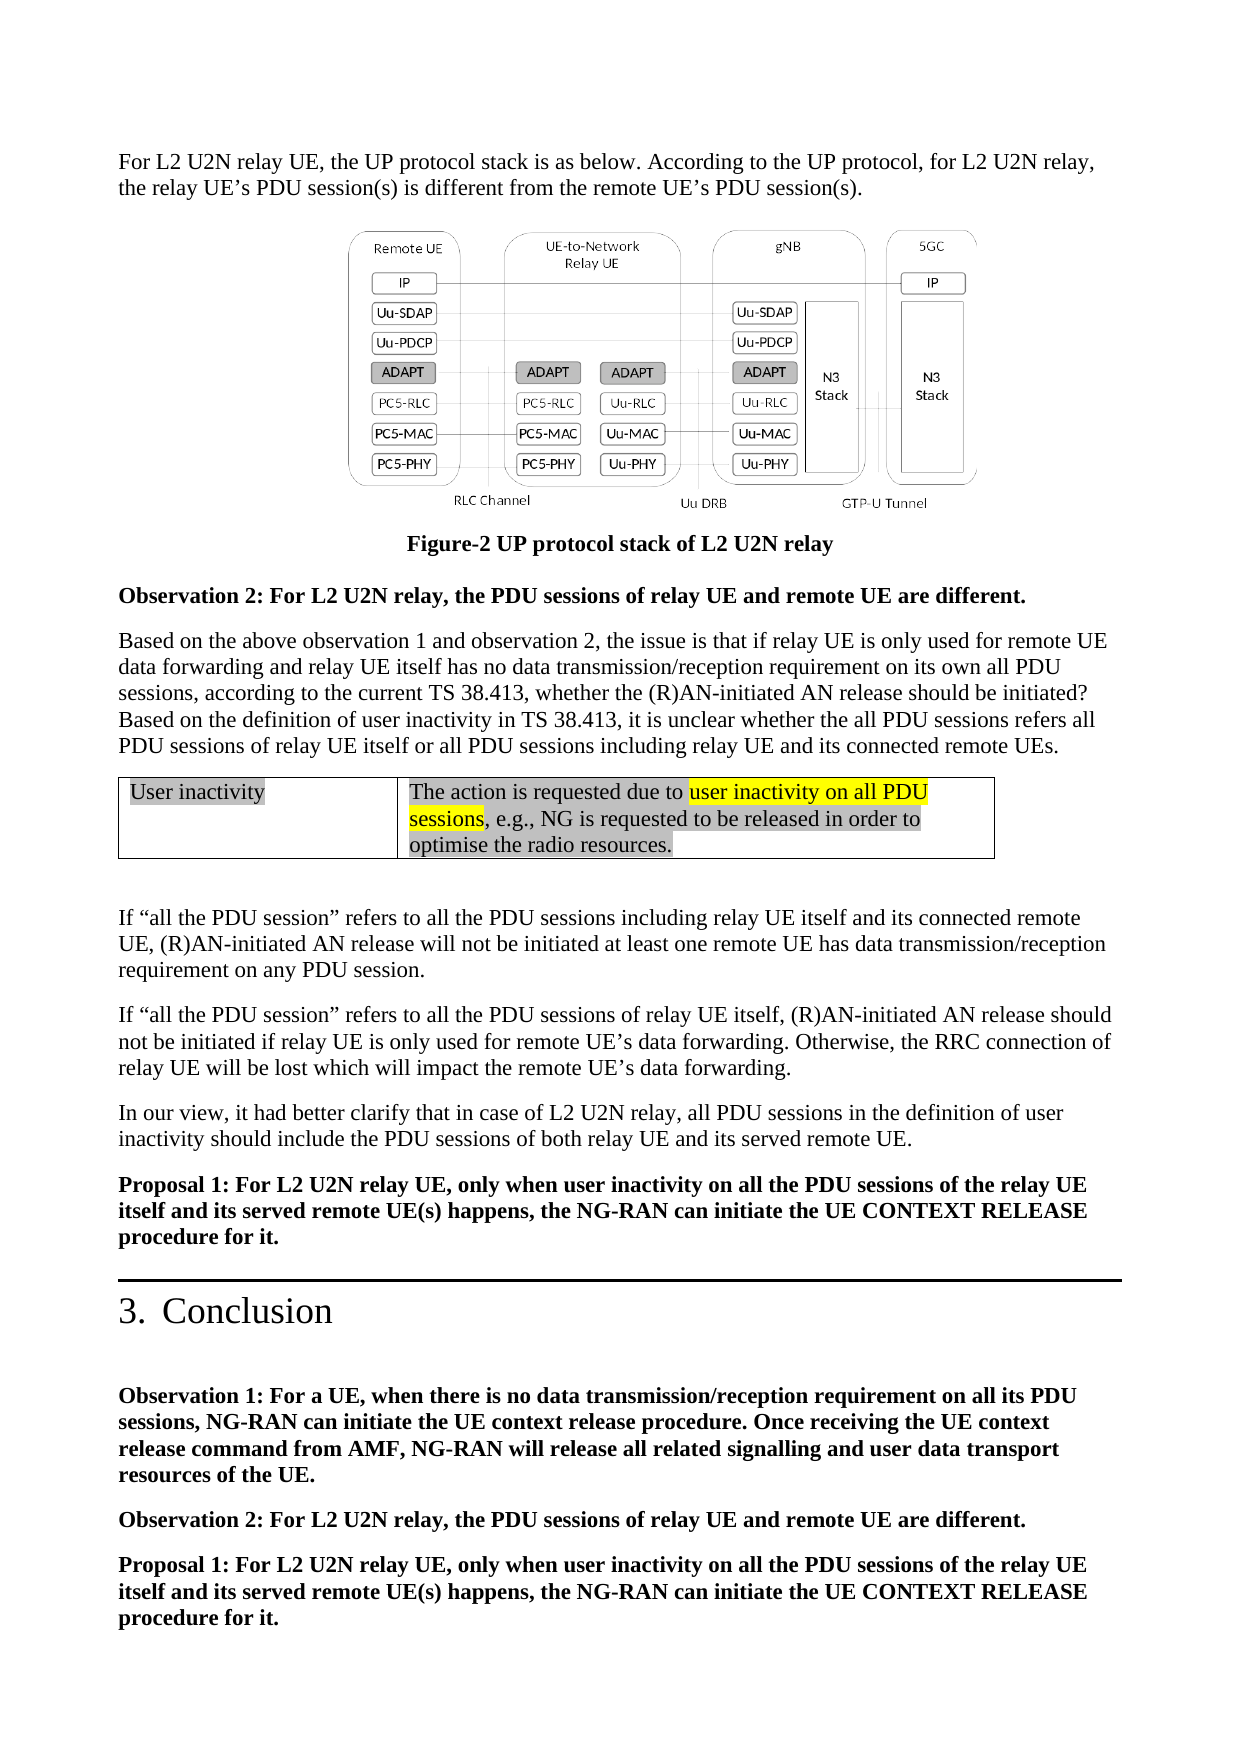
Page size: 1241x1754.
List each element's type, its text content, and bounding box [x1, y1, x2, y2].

text For L2 U2N relay UE, the UP protocol stack is as below. According to the UP protocol, for L2 U2N relay, the relay UE’s PDU session(s) is different from the remote UE’s PDU session(s). [118, 148, 1122, 200]
text Figure-2 UP protocol stack of L2 U2N relay [118, 530, 1122, 557]
list Conclusion [118, 1282, 1122, 1331]
table_header The action is requested due to user inactivity on all PDU sessions, e.g., NG is requested to be released in order to optimise the radio resources. [673, 778, 994, 857]
text Observation 2: For L2 U2N relay, the PDU sessions of relay UE and remote UE are different. [118, 1506, 1122, 1533]
text Observation 2: For L2 U2N relay, the PDU sessions of relay UE and remote UE are different. [118, 582, 1122, 608]
text Observation 1: For a UE, when there is no data transmission/reception requirement on all its PDU sessions, NG-RAN can initiate the UE context release procedure. Once receiving the UE context release command from AMF, NG-RAN will release all related signalling and user data transport resources of the UE. [118, 1382, 1122, 1487]
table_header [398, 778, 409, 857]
text If “all the PDU session” refers to all the PDU sessions of relay UE itself, (R)AN-initiated AN release should not be initiated if relay UE is only used for remote UE’s data forwarding. Otherwise, the RRC connection of relay UE will be lost which will impact the remote UE’s data forwarding. [118, 1001, 1122, 1080]
text In our view, it had better clarify that in case of L2 U2N relay, all PDU sessions in the definition of user inactivity should include the PDU sessions of both relay UE and its served remote UE. [118, 1099, 1122, 1152]
table_header User inactivity [119, 778, 397, 857]
text Proposal 1: For L2 U2N relay UE, only when user inactivity on all the PDU sessions of the relay UE itself and its served remote UE(s) happens, the NG-RAN can initiate the UE CONTEXT RELEASE procedure for it. [118, 1551, 1122, 1630]
text If “all the PDU session” refers to all the PDU sessions including relay UE itself and its connected remote UE, (R)AN-initiated AN release will not be initiated at least one remote UE has data transmission/reception requirement on any PDU session. [118, 903, 1122, 983]
text Based on the above observation 1 and observation 2, the issue is that if relay UE is only used for remote UE data forwarding and relay UE itself has no data transmission/reception requirement on its own all PDU sessions, according to the current TS 38.413, whether the (R)AN-initiated AN release should be initiated? Based on the definition of user inactivity in TS 38.413, it is unclear whether the all PDU sessions refers all PDU sessions of relay UE itself or all PDU sessions including relay UE and its connected remote UEs. [118, 627, 1122, 758]
text Proposal 1: For L2 U2N relay UE, only when user inactivity on all the PDU sessions of the relay UE itself and its served remote UE(s) happens, the NG-RAN can initiate the UE CONTEXT RELEASE procedure for it. [118, 1171, 1122, 1250]
